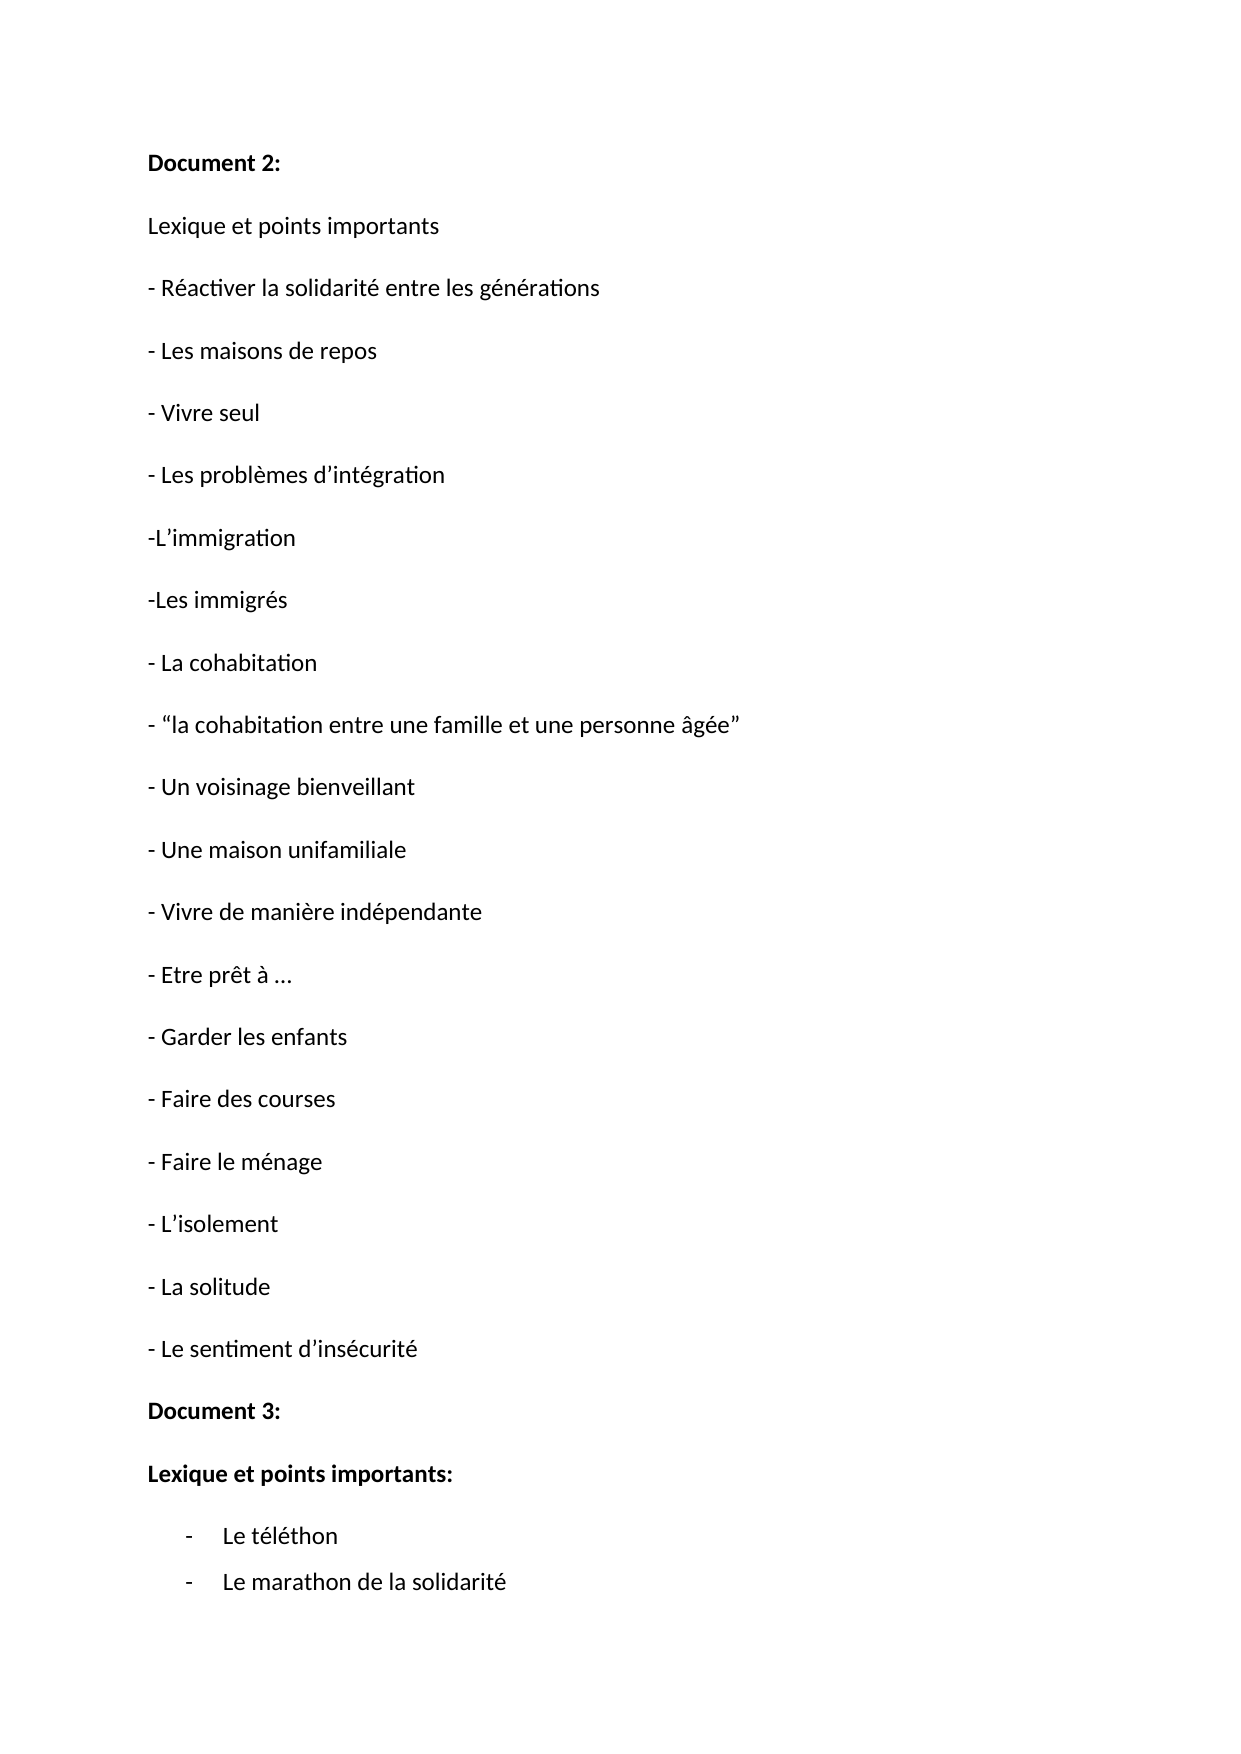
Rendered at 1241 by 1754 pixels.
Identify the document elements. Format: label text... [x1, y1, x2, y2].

text Document 3: [148, 1396, 1093, 1426]
list Le marathon de la solidarité [185, 1566, 1093, 1597]
text - L’isolement [148, 1208, 1093, 1239]
text - Garder les enfants [148, 1021, 1093, 1052]
text - Réactiver la solidarité entre les générations [148, 272, 1093, 303]
text - Un voisinage bienveillant [148, 772, 1093, 802]
text Lexique et points importants: [148, 1458, 1093, 1488]
text Lexique et points importants [148, 210, 1093, 241]
text - “la cohabitation entre une famille et une personne âgée” [148, 709, 1093, 740]
text - Le sentiment d’insécurité [148, 1333, 1093, 1364]
text - Une maison unifamiliale [148, 834, 1093, 864]
text - La solitude [148, 1271, 1093, 1301]
text - Etre prêt à … [148, 959, 1093, 989]
text - Les problèmes d’intégration [148, 459, 1093, 490]
text -Les immigrés [148, 584, 1093, 615]
text - Faire le ménage [148, 1146, 1093, 1176]
text -L’immigration [148, 522, 1093, 552]
text - Faire des courses [148, 1083, 1093, 1114]
text - Vivre de manière indépendante [148, 896, 1093, 927]
text - La cohabitation [148, 647, 1093, 677]
list Le téléthon [185, 1520, 1093, 1551]
text Document 2: [148, 148, 1093, 178]
text - Vivre seul [148, 397, 1093, 428]
text - Les maisons de repos [148, 335, 1093, 365]
